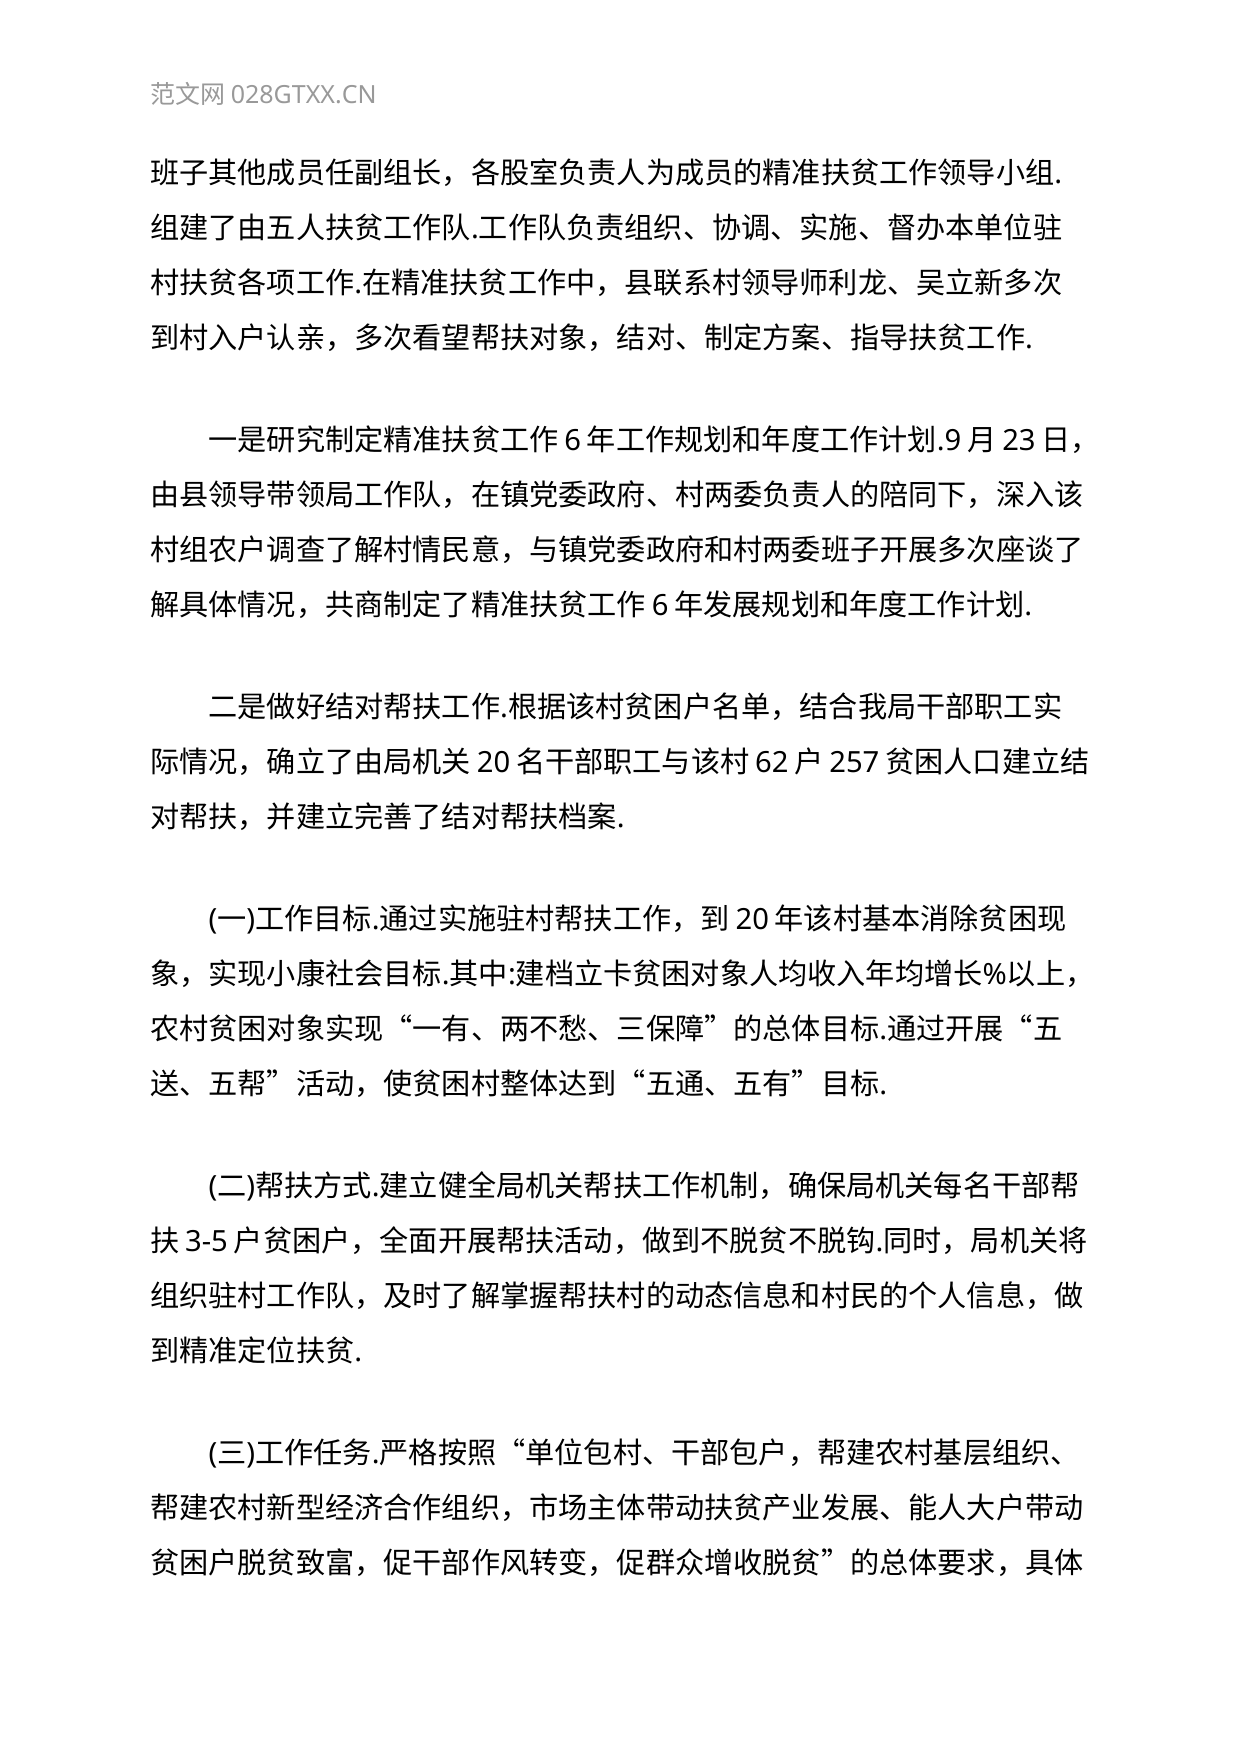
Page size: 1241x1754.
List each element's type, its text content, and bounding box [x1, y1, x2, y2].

text (二)帮扶方式.建立健全局机关帮扶工作机制，确保局机关每名干部帮扶3-5户贫困户，全面开展帮扶活动，做到不脱贫不脱钩.同时，局机关将组织驻村工作队，及时了解掌握帮扶村的动态信息和村民的个人信息，做到精准定位扶贫. [150, 1163, 1090, 1370]
text 二是做好结对帮扶工作.根据该村贫困户名单，结合我局干部职工实际情况，确立了由局机关20名干部职工与该村62户257贫困人口建立结对帮扶，并建立完善了结对帮扶档案. [150, 684, 1090, 836]
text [150, 150, 1090, 357]
text 一是研究制定精准扶贫工作6年工作规划和年度工作计划.9月23日，由县领导带领局工作队，在镇党委政府、村两委负责人的陪同下，深入该村组农户调查了解村情民意，与镇党委政府和村两委班子开展多次座谈了解具体情况，共商制定了精准扶贫工作6年发展规划和年度工作计划. [150, 417, 1090, 624]
text (一)工作目标.通过实施驻村帮扶工作，到20年该村基本消除贫困现象，实现小康社会目标.其中:建档立卡贫困对象人均收入年均增长%以上，农村贫困对象实现“一有、两不愁、三保障”的总体目标.通过开展“五送、五帮”活动，使贫困村整体达到“五通、五有”目标. [150, 896, 1090, 1103]
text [150, 1429, 1090, 1582]
